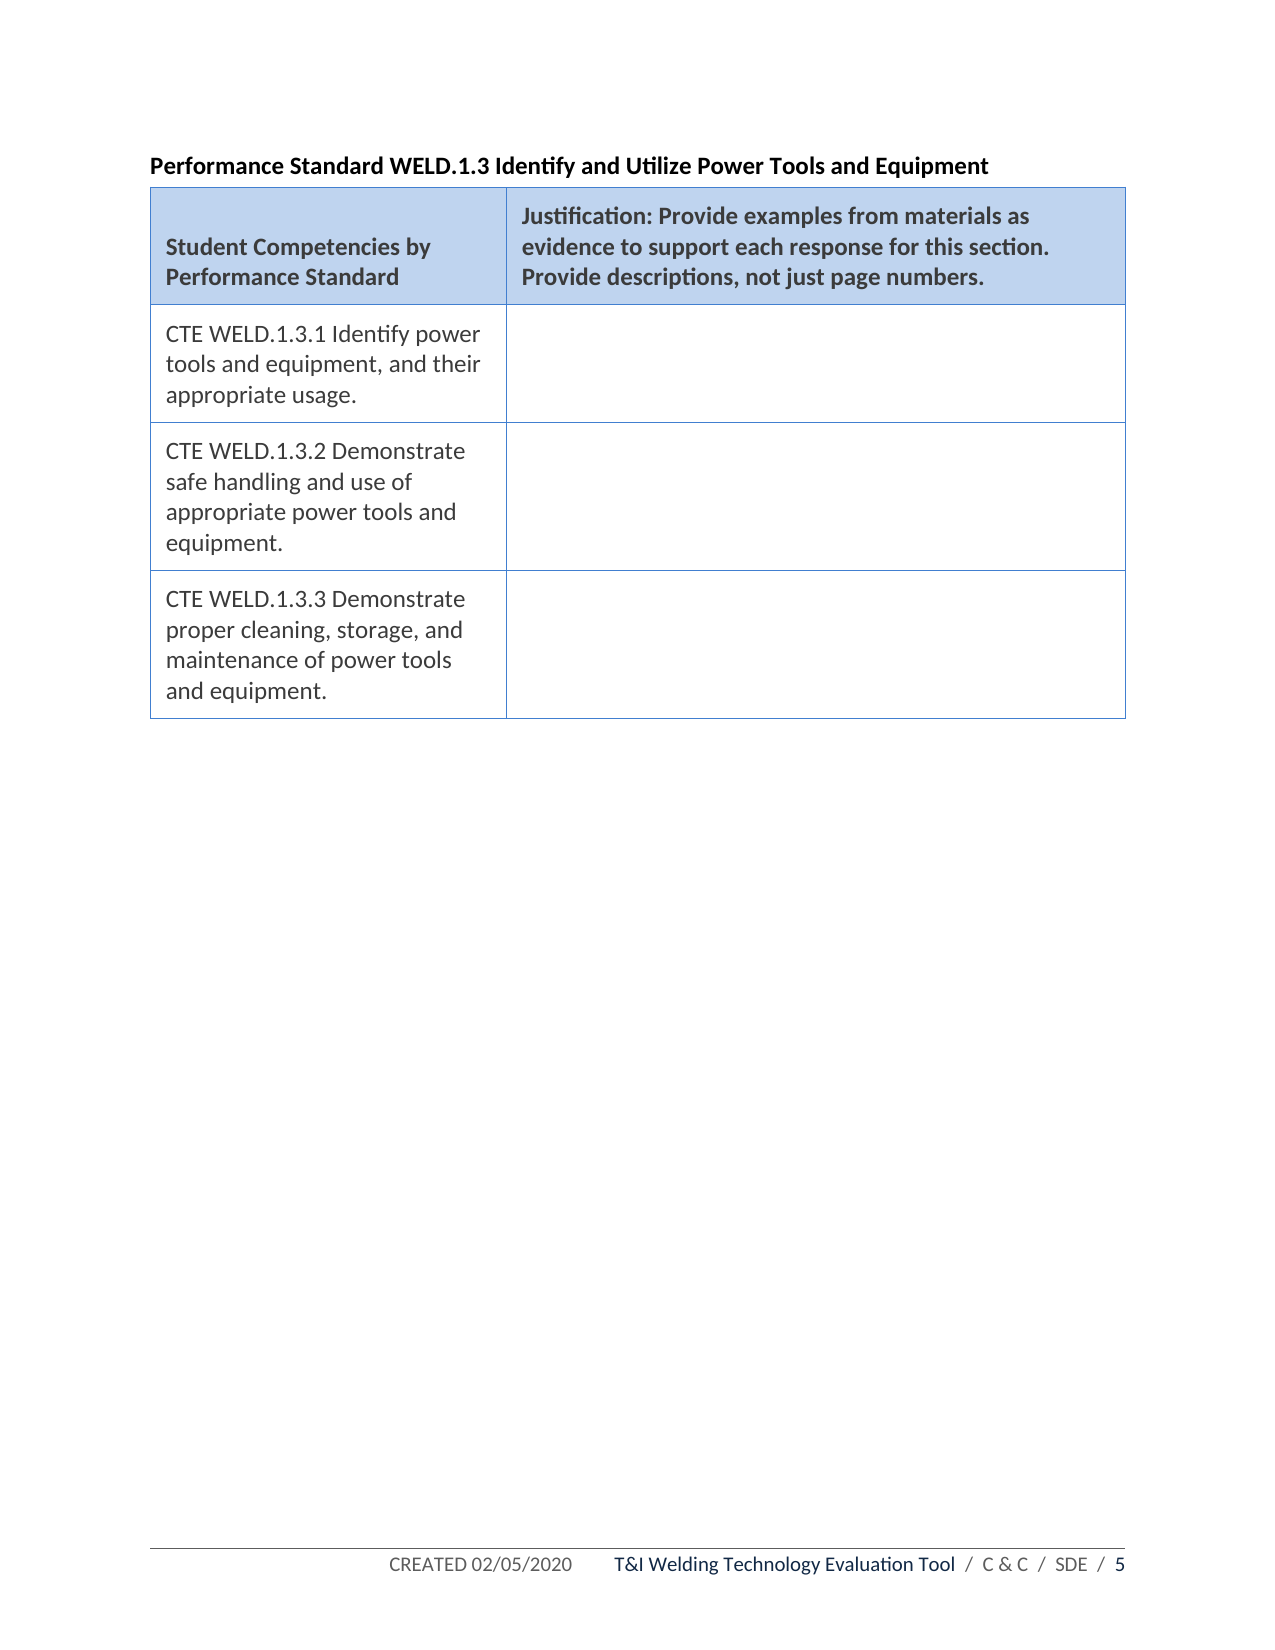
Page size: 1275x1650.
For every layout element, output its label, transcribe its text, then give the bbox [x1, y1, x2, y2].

table_cell [507, 571, 1125, 718]
table_cell CTE WELD.1.3.2 Demonstrate safe handling and use of appropriate power tools and equipment. [151, 423, 506, 570]
table_cell CTE WELD.1.3.1 Identify power tools and equipment, and their appropriate usage. [151, 305, 506, 422]
table_cell CTE WELD.1.3.3 Demonstrate proper cleaning, storage, and maintenance of power tools and equipment. [151, 571, 506, 718]
table_cell [507, 305, 1125, 422]
table_cell [507, 423, 1125, 570]
table_header Student Competencies by Performance Standard [151, 188, 506, 304]
table_header Justification: Provide examples from materials as evidence to support each response for this section. Provide descriptions, not just page numbers. [507, 188, 1125, 304]
subtitle Performance Standard WELD.1.3 Identify and Utilize Power Tools and Equipment [150, 150, 1125, 181]
